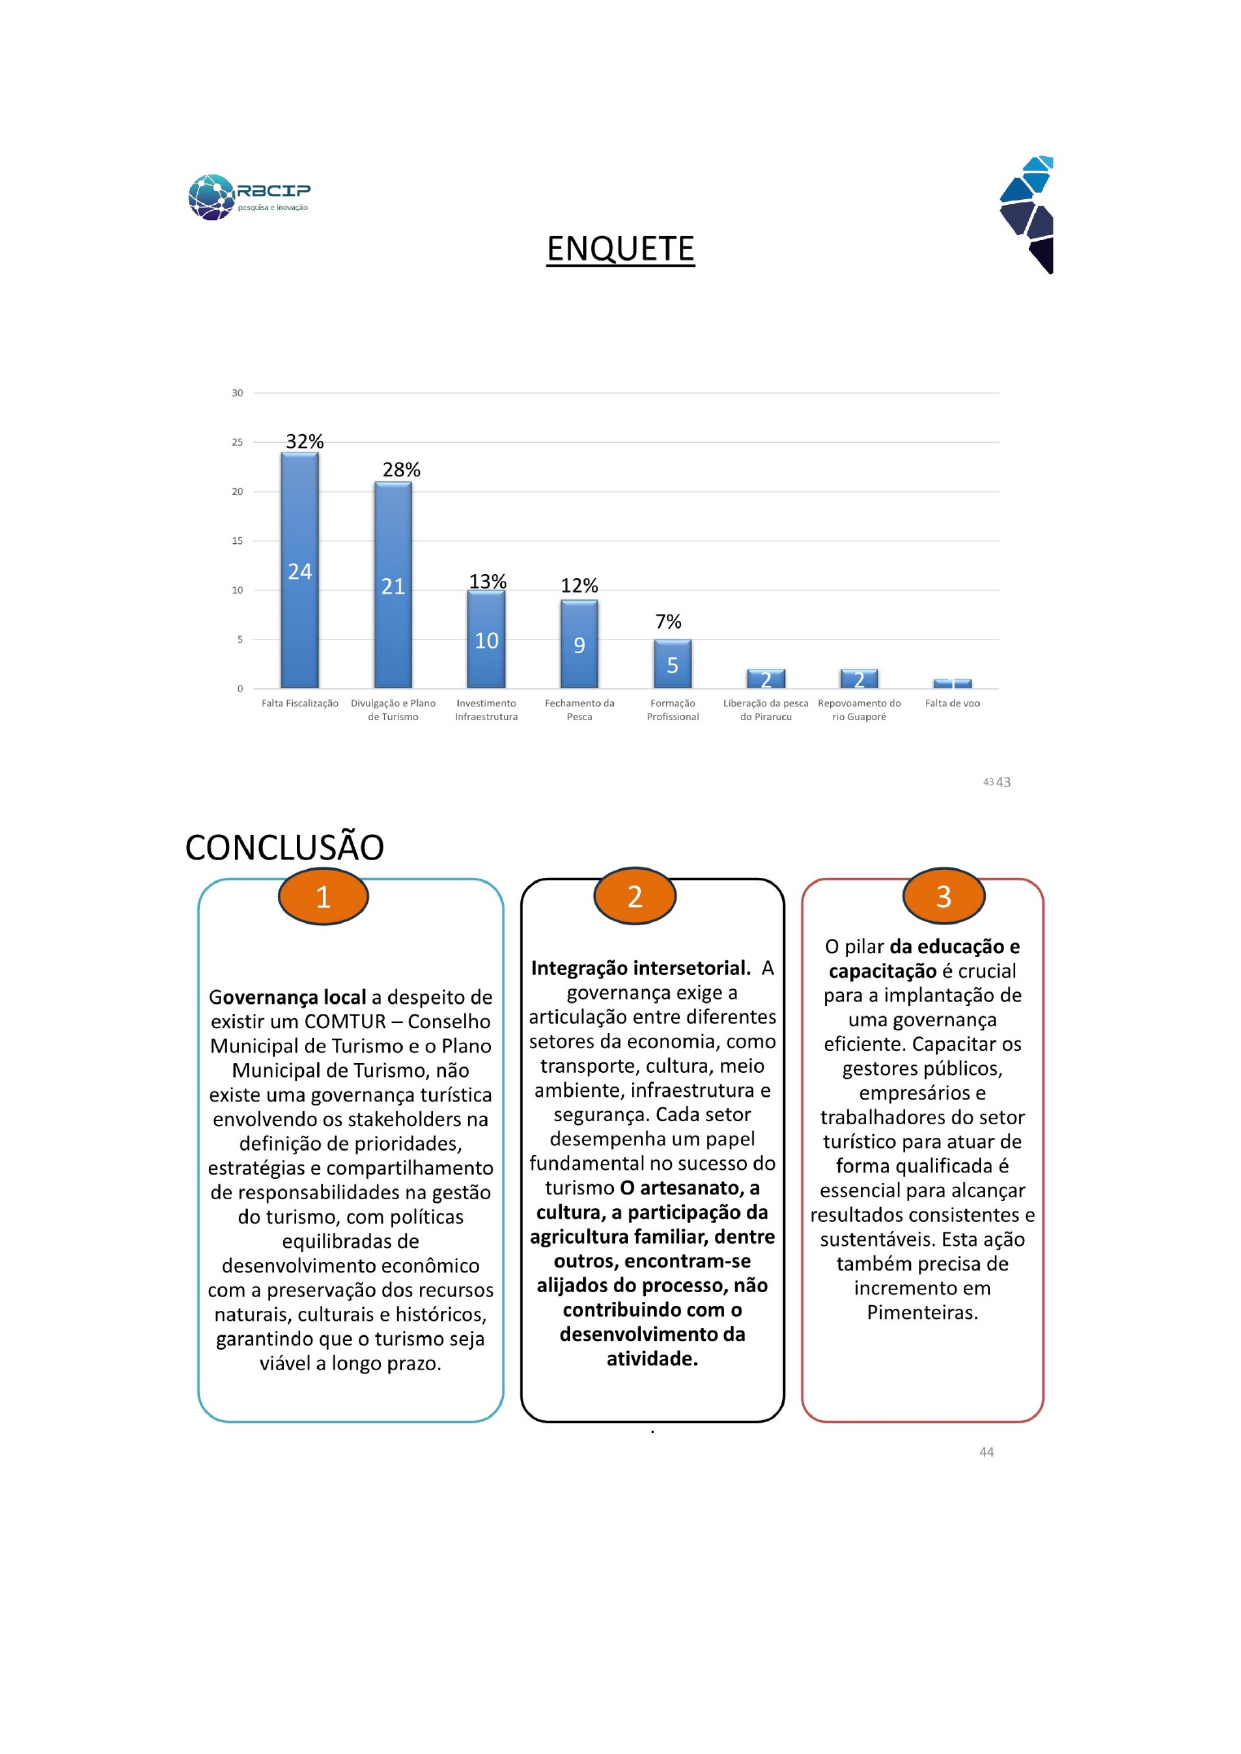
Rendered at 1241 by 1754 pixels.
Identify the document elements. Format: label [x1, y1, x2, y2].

picture [177, 147, 1063, 812]
picture [177, 817, 1063, 1482]
